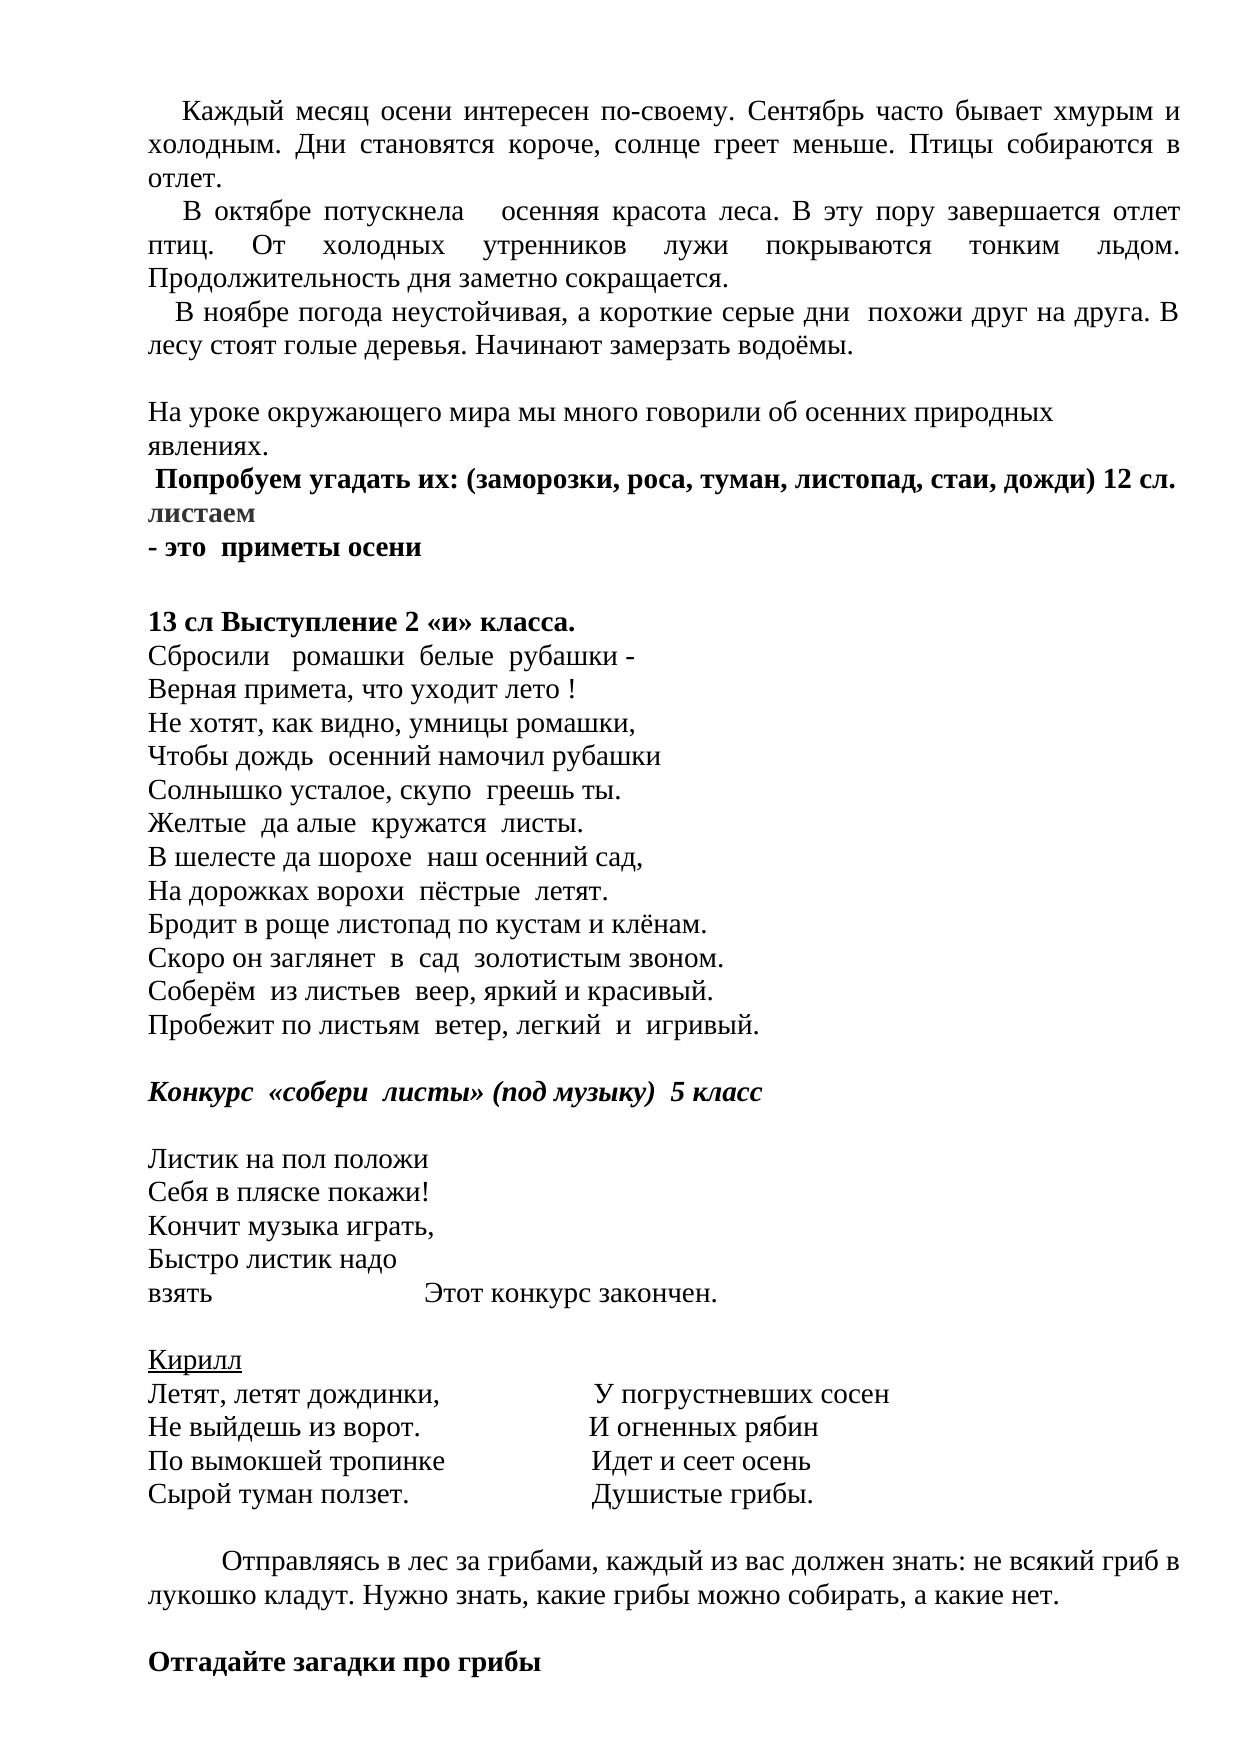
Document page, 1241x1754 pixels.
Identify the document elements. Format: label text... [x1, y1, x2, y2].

text Не хотят, как видно, умницы ромашки, [148, 705, 1181, 738]
text Конкурс «собери листы» (под музыку) 5 класс [148, 1074, 1181, 1107]
text Скоро он заглянет в сад золотистым звоном. [148, 940, 1181, 973]
text В октябре потускнела осенняя красота леса. В эту пору завершается отлет птиц. От холодных утренников лужи покрываются тонким льдом. Продолжительность дня заметно сокращается. [148, 193, 1181, 294]
text - это приметы осени [148, 529, 1181, 562]
text Кончит музыка играть, [148, 1208, 1181, 1242]
text Каждый месяц осени интересен по-своему. Сентябрь часто бывает хмурым и холодным. Дни становятся короче, солнце греет меньше. Птицы собираются в отлет. [148, 93, 1181, 193]
text взять Этот конкурс закончен. [148, 1275, 1181, 1309]
text Листик на пол положи [148, 1141, 1181, 1174]
text Сырой туман ползет. Душистые грибы. [148, 1476, 1181, 1510]
text По вымокшей тропинке Идет и сеет осень [148, 1443, 1181, 1476]
text Соберём из листьев веер, яркий и красивый. [148, 973, 1181, 1007]
text Солнышко усталое, скупо греешь ты. [148, 772, 1181, 806]
text Пробежит по листьям ветер, легкий и игривый. [148, 1007, 1181, 1040]
text На дорожках ворохи пёстрые летят. [148, 873, 1181, 906]
text Попробуем угадать их: (заморозки, роса, туман, листопад, стаи, дожди) 12 сл. листаем [148, 462, 1181, 529]
text Отгадайте загадки про грибы [148, 1644, 1181, 1678]
text Желтые да алые кружатся листы. [148, 806, 1181, 839]
text Сбросили ромашки белые рубашки - [148, 638, 1181, 671]
text Летят, летят дождинки, У погрустневших сосен [148, 1376, 1181, 1409]
text Не выйдешь из ворот. И огненных рябин [148, 1409, 1181, 1443]
text В ноябре погода неустойчивая, а короткие серые дни похожи друг на друга. В лесу стоят голые деревья. Начинают замерзать водоёмы. [148, 294, 1181, 361]
text Кирилл [148, 1342, 1181, 1376]
text В шелесте да шорохе наш осенний сад, [148, 839, 1181, 873]
text Быстро листик надо [148, 1242, 1181, 1275]
text На уроке окружающего мира мы много говорили об осенних природных явлениях. [148, 394, 1181, 462]
text Чтобы дождь осенний намочил рубашки [148, 738, 1181, 772]
text Себя в пляске покажи! [148, 1174, 1181, 1208]
text 13 сл Выступление 2 «и» класса. [148, 604, 1181, 638]
text Бродит в роще листопад по кустам и клёнам. [148, 906, 1181, 940]
text Отправляясь в лес за грибами, каждый из вас должен знать: не всякий гриб в лукошко кладут. Нужно знать, какие грибы можно собирать, а какие нет. [148, 1543, 1181, 1611]
text Верная примета, что уходит лето ! [148, 671, 1181, 705]
